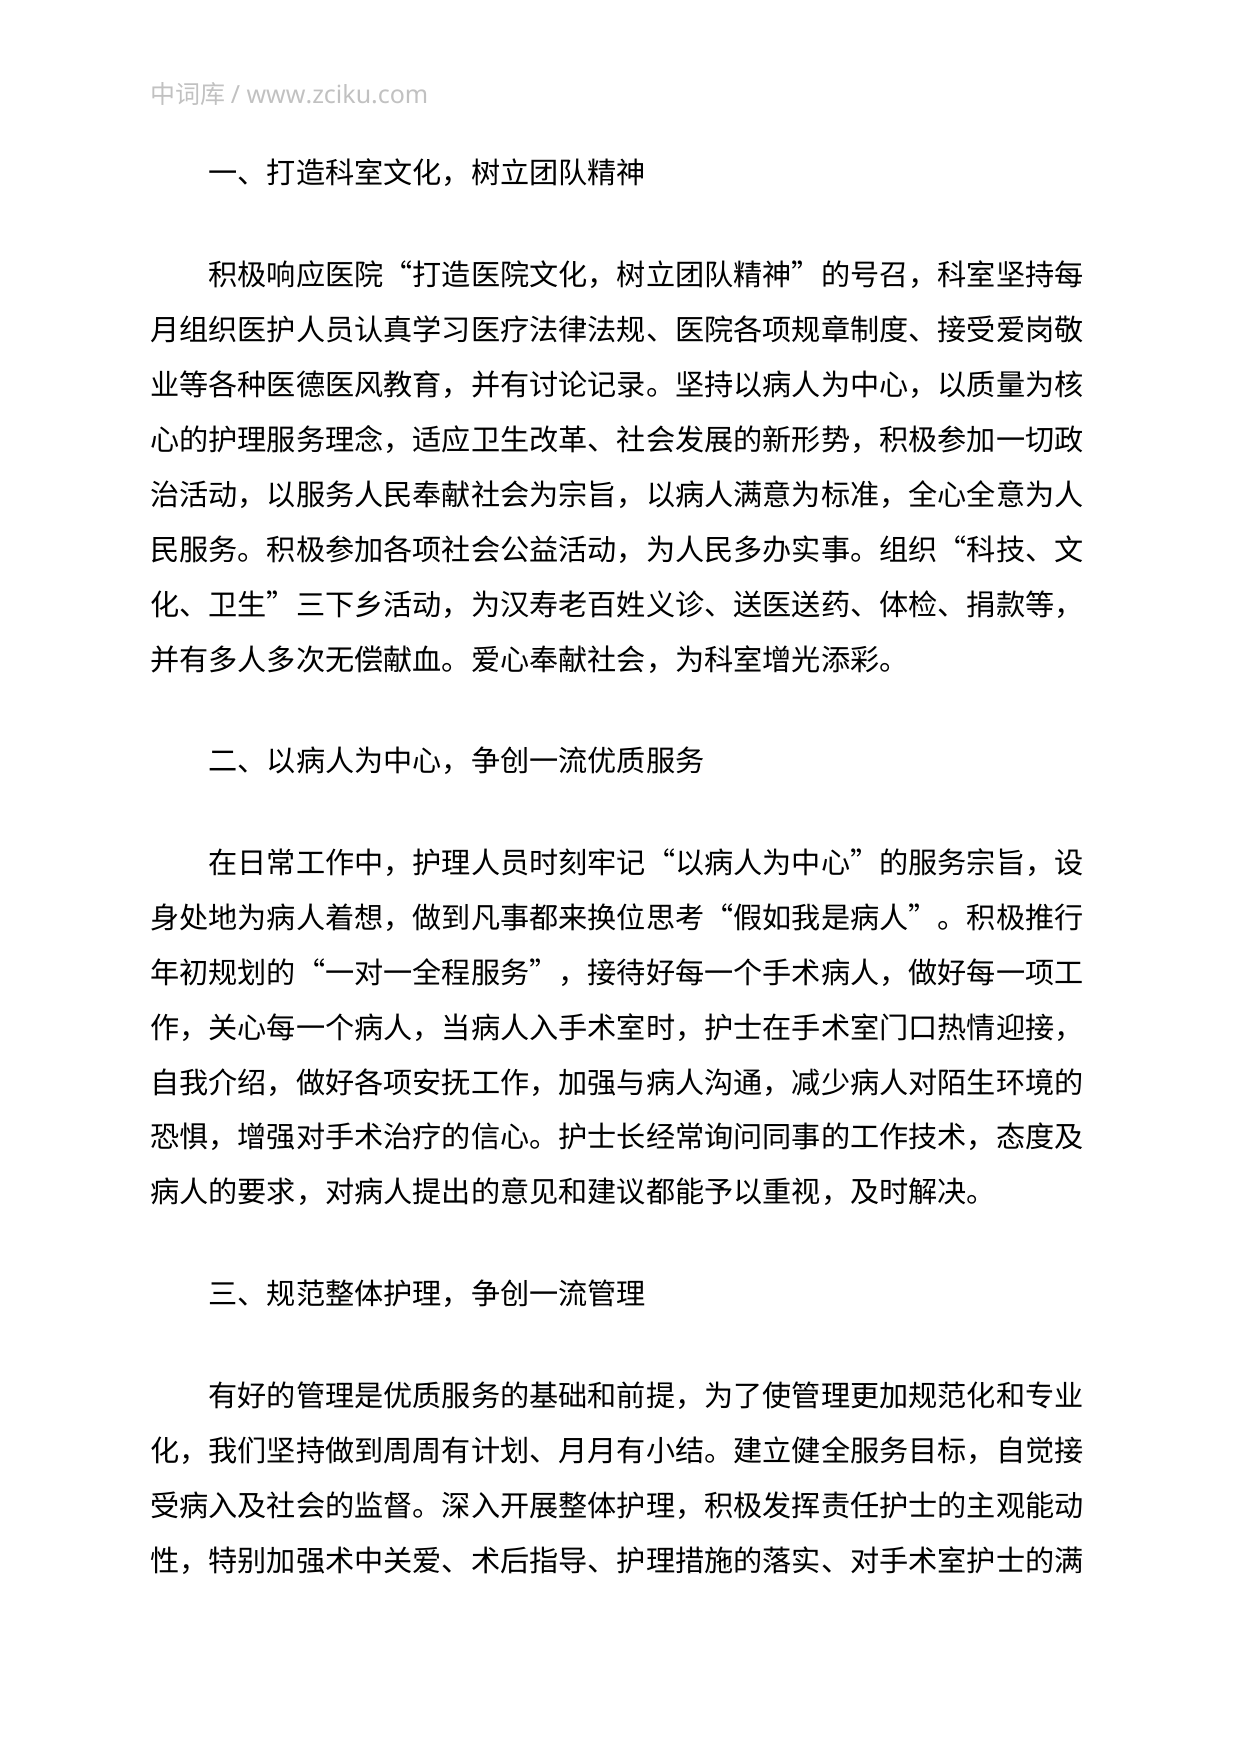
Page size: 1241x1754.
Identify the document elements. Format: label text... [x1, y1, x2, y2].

text 二、以病人为中心，争创一流优质服务 [150, 738, 1090, 780]
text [150, 1372, 1090, 1579]
text 一、打造科室文化，树立团队精神 [150, 150, 1090, 192]
text 在日常工作中，护理人员时刻牢记“以病人为中心”的服务宗旨，设身处地为病人着想，做到凡事都来换位思考“假如我是病人”。积极推行年初规划的“一对一全程服务”，接待好每一个手术病人，做好每一项工作，关心每一个病人，当病人入手术室时，护士在手术室门口热情迎接，自我介绍，做好各项安抚工作，加强与病人沟通，减少病人对陌生环境的恐惧，增强对手术治疗的信心。护士长经常询问同事的工作技术，态度及病人的要求，对病人提出的意见和建议都能予以重视，及时解决。 [150, 839, 1090, 1211]
text 三、规范整体护理，争创一流管理 [150, 1271, 1090, 1313]
text 积极响应医院“打造医院文化，树立团队精神”的号召，科室坚持每月组织医护人员认真学习医疗法律法规、医院各项规章制度、接受爱岗敬业等各种医德医风教育，并有讨论记录。坚持以病人为中心，以质量为核心的护理服务理念，适应卫生改革、社会发展的新形势，积极参加一切政治活动，以服务人民奉献社会为宗旨，以病人满意为标准，全心全意为人民服务。积极参加各项社会公益活动，为人民多办实事。组织“科技、文化、卫生”三下乡活动，为汉寿老百姓义诊、送医送药、体检、捐款等，并有多人多次无偿献血。爱心奉献社会，为科室增光添彩。 [150, 252, 1090, 678]
